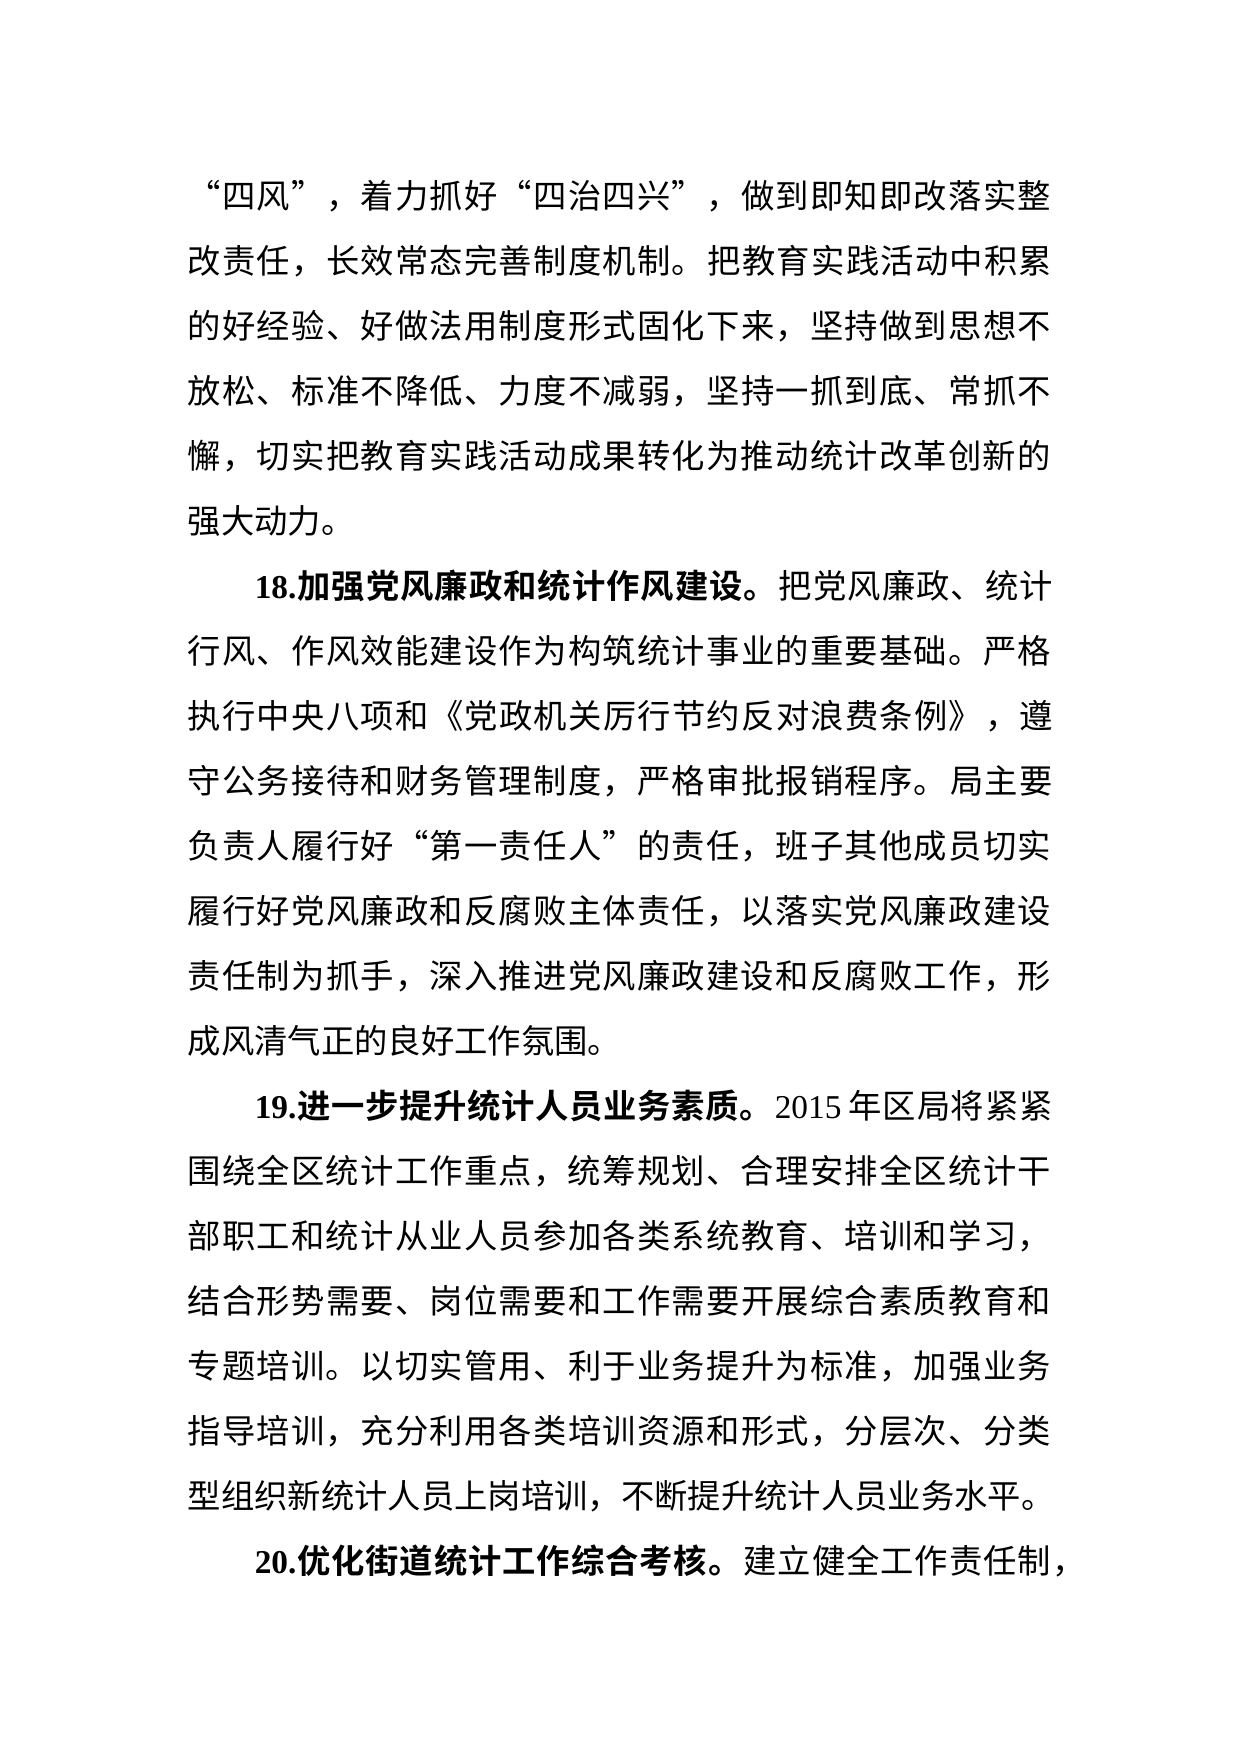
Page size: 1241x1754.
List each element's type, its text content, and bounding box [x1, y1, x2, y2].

text 19.进一步提升统计人员业务素质。2015年区局将紧紧围绕全区统计工作重点，统筹规划、合理安排全区统计干部职工和统计从业人员参加各类系统教育、培训和学习，结合形势需要、岗位需要和工作需要开展综合素质教育和专题培训。以切实管用、利于业务提升为标准，加强业务指导培训，充分利用各类培训资源和形式，分层次、分类型组织新统计人员上岗培训，不断提升统计人员业务水平。 [187, 1072, 1053, 1527]
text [187, 1527, 1053, 1592]
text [187, 162, 1053, 552]
text 18.加强党风廉政和统计作风建设。把党风廉政、统计行风、作风效能建设作为构筑统计事业的重要基础。严格执行中央八项和《党政机关厉行节约反对浪费条例》，遵守公务接待和财务管理制度，严格审批报销程序。局主要负责人履行好“第一责任人”的责任，班子其他成员切实履行好党风廉政和反腐败主体责任，以落实党风廉政建设责任制为抓手，深入推进党风廉政建设和反腐败工作，形成风清气正的良好工作氛围。 [187, 552, 1053, 1072]
